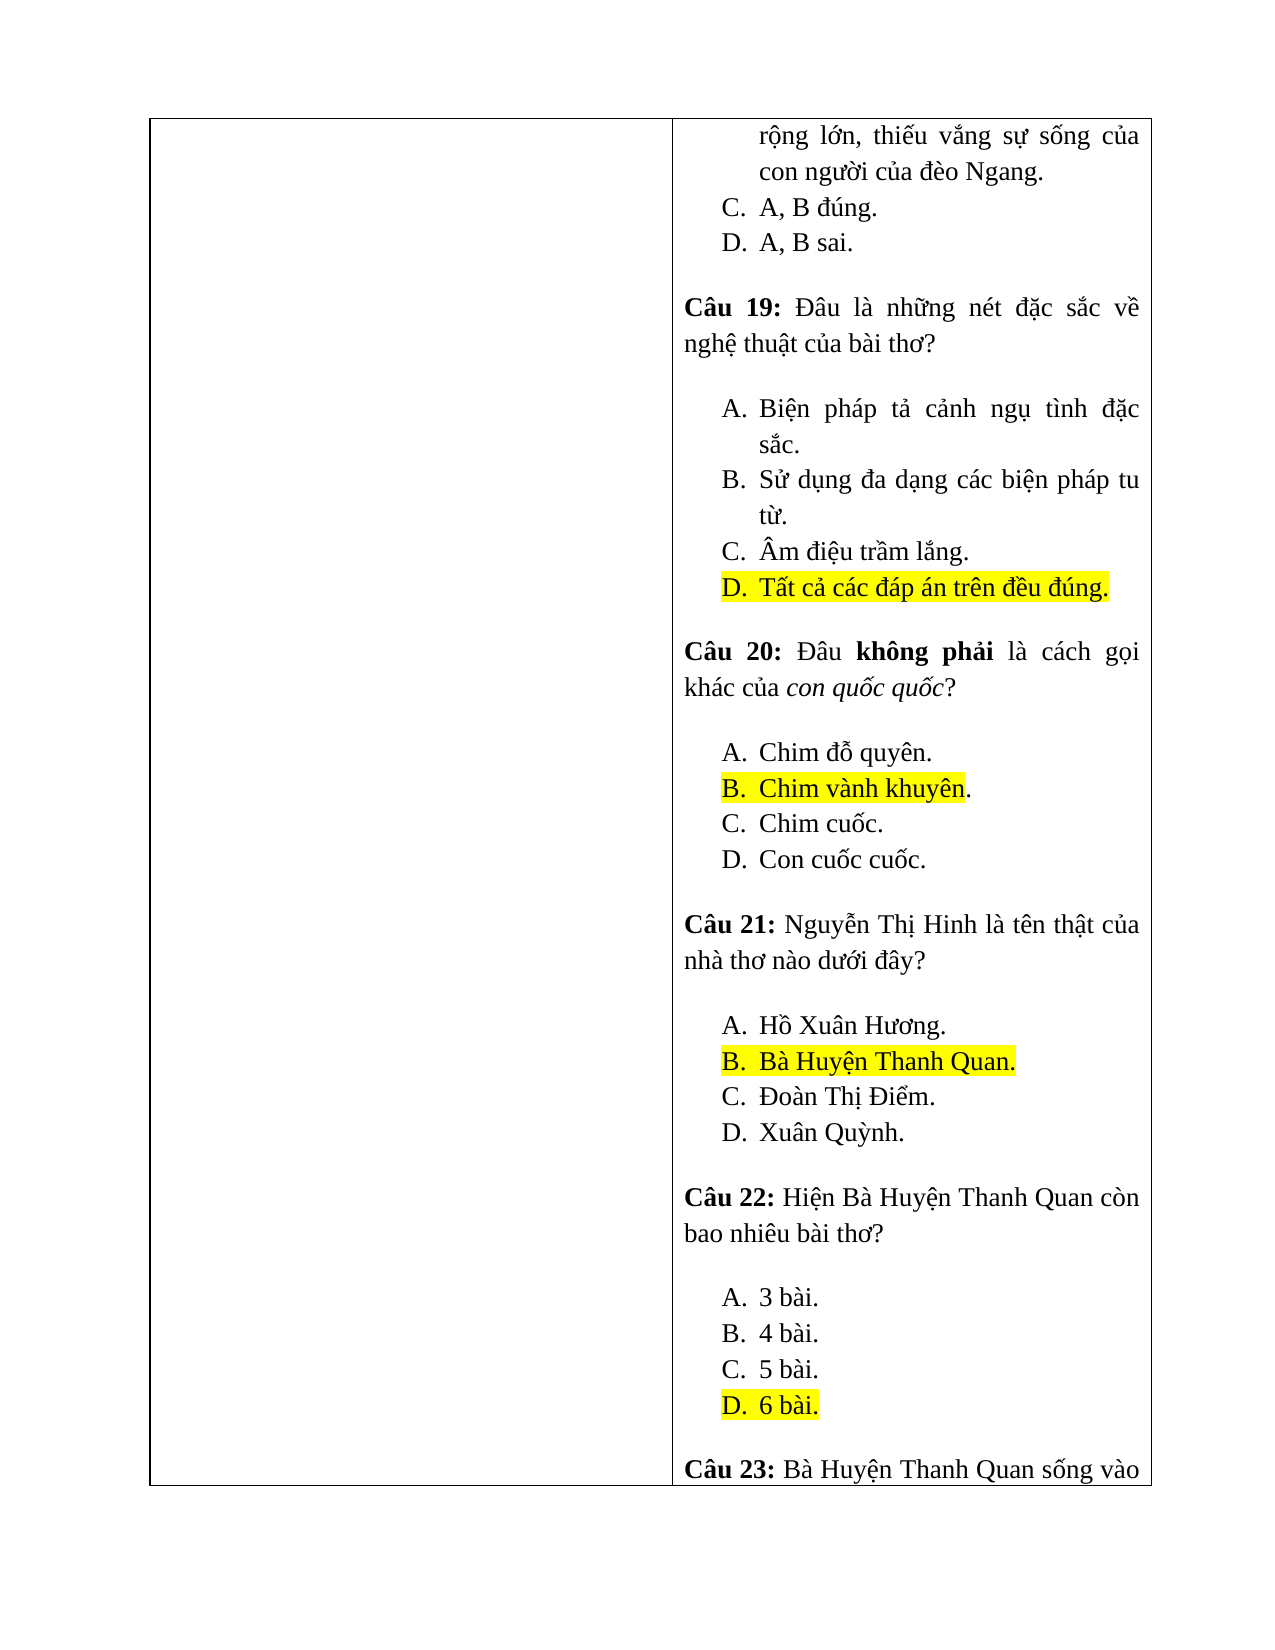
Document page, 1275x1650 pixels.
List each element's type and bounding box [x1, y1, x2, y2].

table_cell [151, 119, 672, 1485]
table_cell [673, 119, 1151, 1485]
